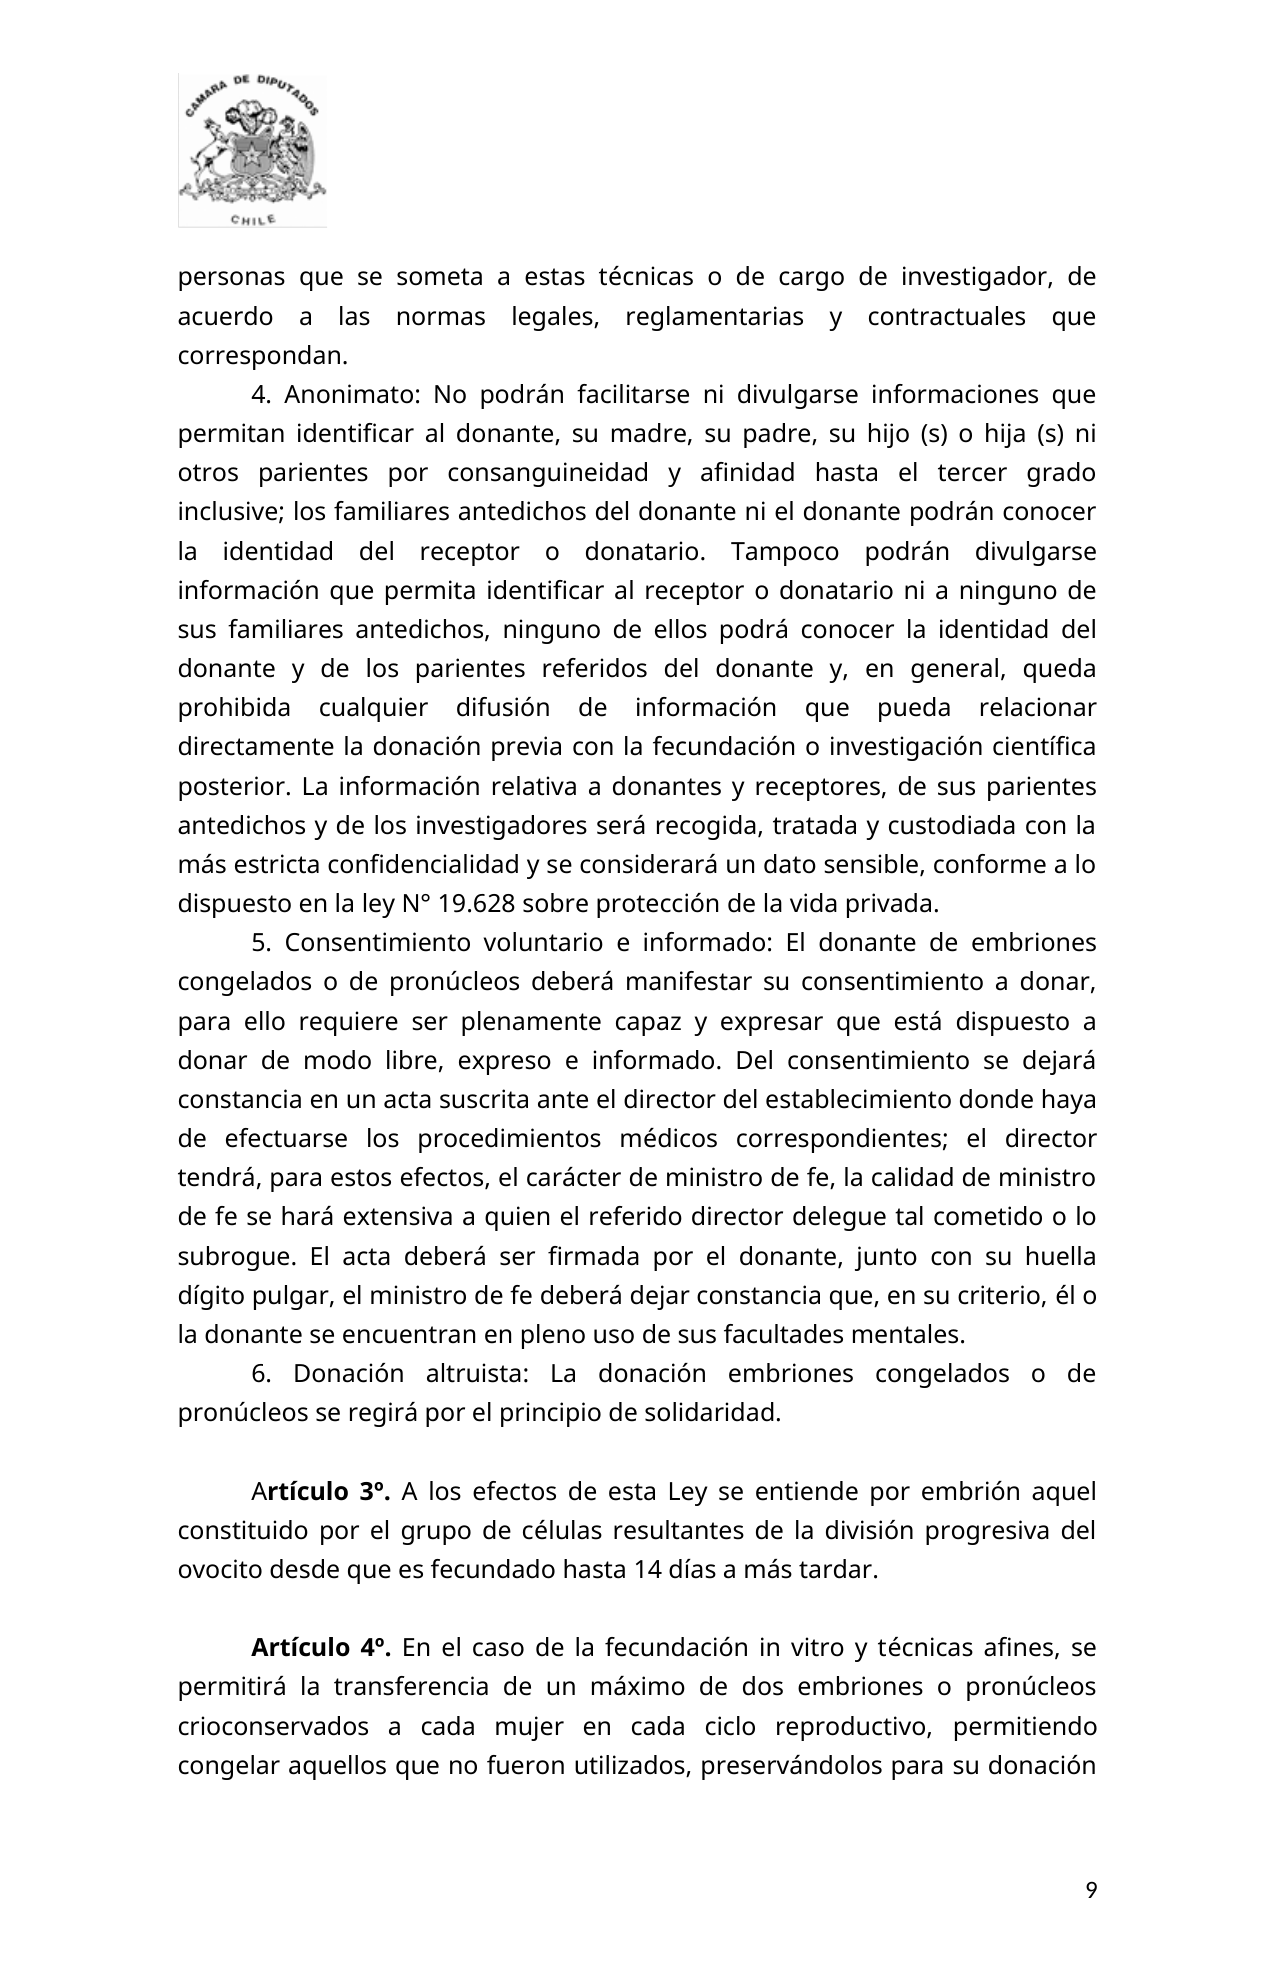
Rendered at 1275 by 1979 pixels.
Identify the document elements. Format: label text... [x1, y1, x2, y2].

text 4. Anonimato: No podrán facilitarse ni divulgarse informaciones que permitan identificar al donante, su madre, su padre, su hijo (s) o hija (s) ni otros parientes por consanguineidad y afinidad hasta el tercer grado inclusive; los familiares antedichos del donante ni el donante podrán conocer la identidad del receptor o donatario. Tampoco podrán divulgarse información que permita identificar al receptor o donatario ni a ninguno de sus familiares antedichos, ninguno de ellos podrá conocer la identidad del donante y de los parientes referidos del donante y, en general, queda prohibida cualquier difusión de información que pueda relacionar directamente la donación previa con la fecundación o investigación científica posterior. La información relativa a donantes y receptores, de sus parientes antedichos y de los investigadores será recogida, tratada y custodiada con la más estricta confidencialidad y se considerará un dato sensible, conforme a lo dispuesto en la ley N° 19.628 sobre protección de la vida privada. [177, 377, 1098, 920]
text 6. Donación altruista: La donación embriones congelados o de pronúcleos se regirá por el principio de solidaridad. [177, 1356, 1098, 1429]
text 5. Consentimiento voluntario e informado: El donante de embriones congelados o de pronúcleos deberá manifestar su consentimiento a donar, para ello requiere ser plenamente capaz y expresar que está dispuesto a donar de modo libre, expreso e informado. Del consentimiento se dejará constancia en un acta suscrita ante el director del establecimiento donde haya de efectuarse los procedimientos médicos correspondientes; el director tendrá, para estos efectos, el carácter de ministro de fe, la calidad de ministro de fe se hará extensiva a quien el referido director delegue tal cometido o lo subrogue. El acta deberá ser firmada por el donante, junto con su huella dígito pulgar, el ministro de fe deberá dejar constancia que, en su criterio, él o la donante se encuentran en pleno uso de sus facultades mentales. [177, 925, 1098, 1351]
picture [177, 73, 328, 229]
text Artículo 3º. A los efectos de esta Ley se entiende por embrión aquel constituido por el grupo de células resultantes de la división progresiva del ovocito desde que es fecundado hasta 14 días a más tardar. [177, 1473, 1098, 1586]
